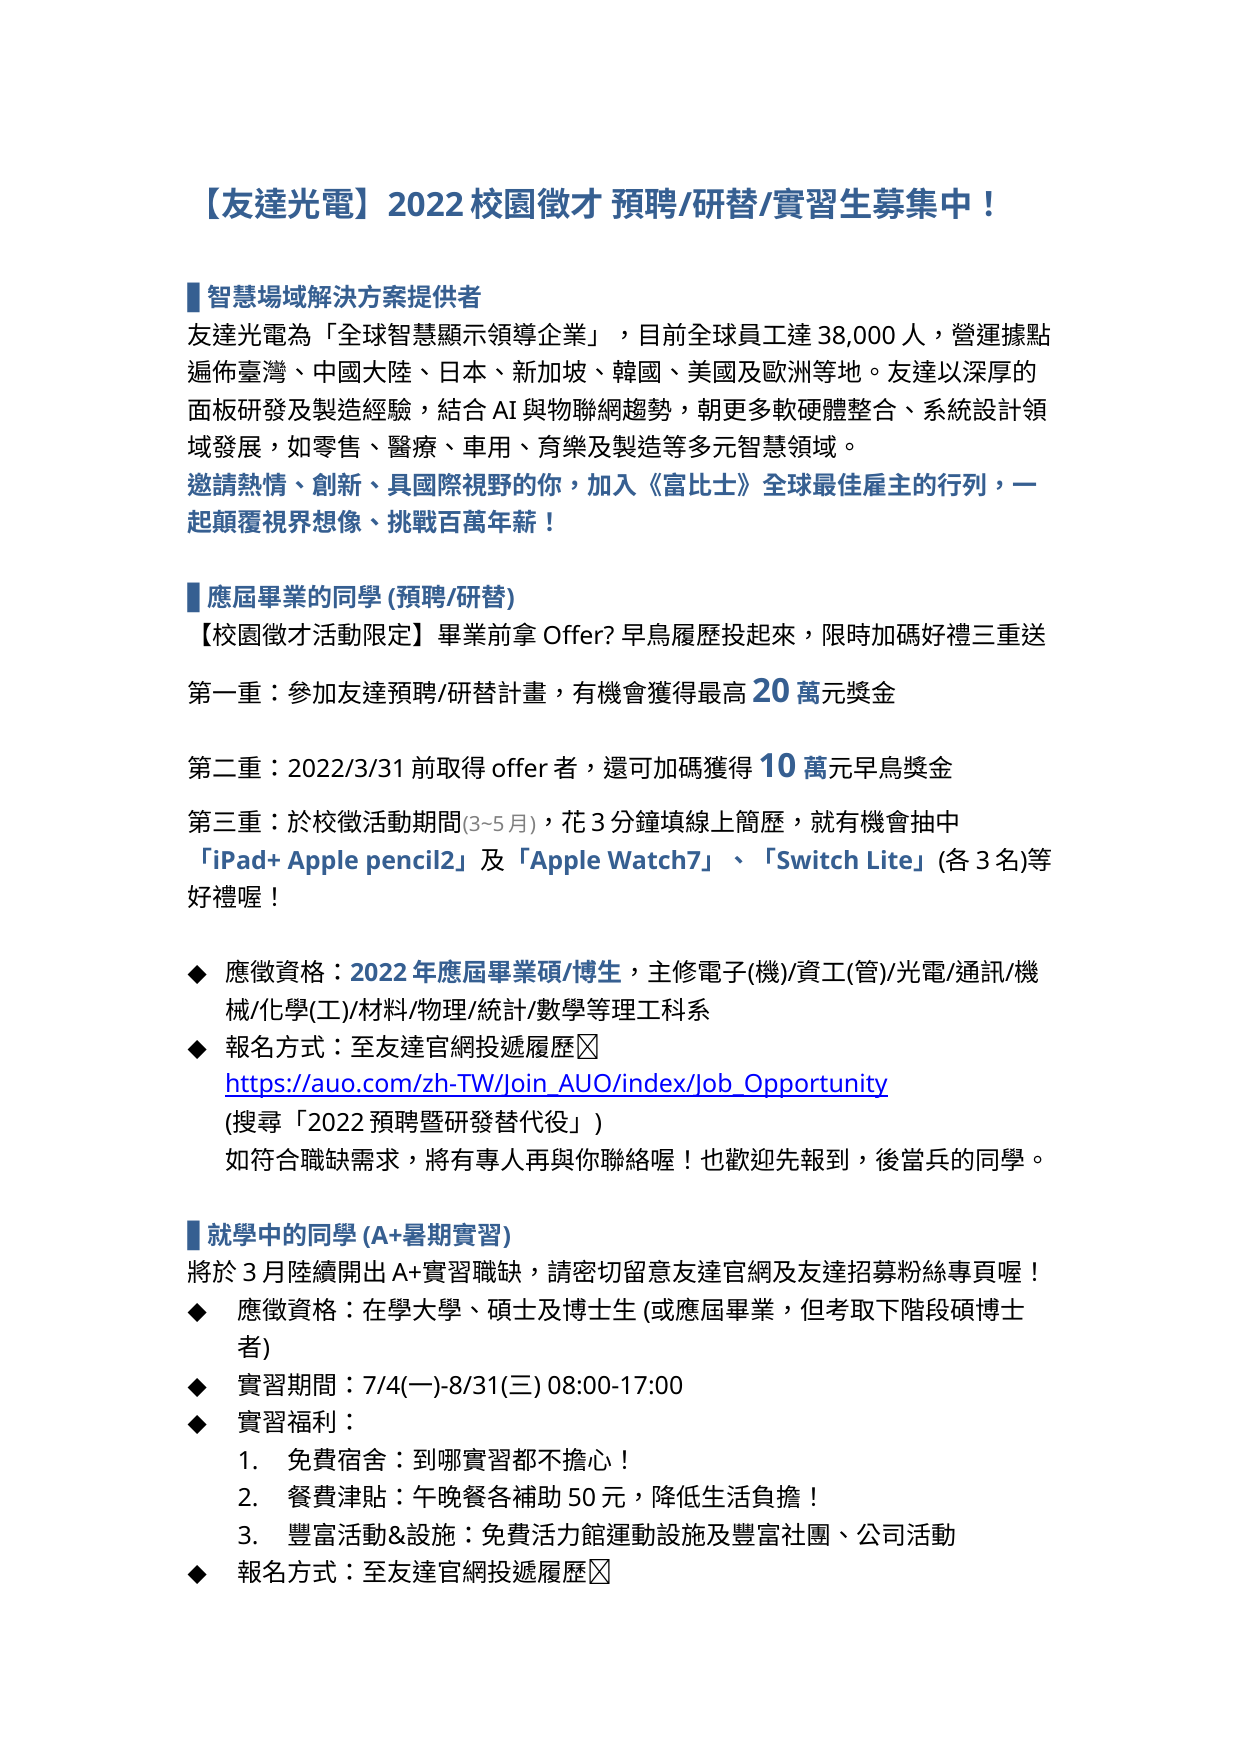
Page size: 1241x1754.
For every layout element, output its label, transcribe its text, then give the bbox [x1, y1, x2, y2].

list 報名方式：至友達官網投遞履歷 [187, 1552, 1053, 1589]
list 報名方式：至友達官網投遞履歷 [187, 1027, 1053, 1064]
list 實習福利： [187, 1402, 1053, 1439]
text 將於3月陸續開出A+實習職缺，請密切留意友達官網及友達招募粉絲專頁喔！ [187, 1252, 1053, 1289]
list https://auo.com/zh-TW/Join_AUO/index/Job_Opportunity (搜尋「2022預聘暨研發替代役」) [225, 1064, 1053, 1139]
text 第二重：2022/3/31前取得offer者，還可加碼獲得10萬元早鳥獎金 [187, 727, 1053, 802]
list 實習期間：7/4(一)-8/31(三) 08:00-17:00 [187, 1364, 1053, 1402]
list 免費宿舍：到哪實習都不擔心！ [237, 1439, 1053, 1477]
text 【校園徵才活動限定】畢業前拿Offer? 早鳥履歷投起來，限時加碼好禮三重送 [187, 614, 1053, 652]
text 【友達光電】2022校園徵才 預聘/研替/實習生募集中！ [187, 164, 1053, 239]
text 第三重：於校徵活動期間(3~5月)，花3分鐘填線上簡歷，就有機會抽中「iPad+ Apple pencil2」及「Apple Watch7」、「Switch Lite」(各3名)等好禮喔！ [187, 802, 1053, 914]
list 如符合職缺需求，將有專人再與你聯絡喔！也歡迎先報到，後當兵的同學。 [225, 1139, 1053, 1177]
text 邀請熱情、創新、具國際視野的你，加入《富比士》全球最佳雇主的行列，一起顛覆視界想像、挑戰百萬年薪！ [187, 464, 1053, 539]
list 應徵資格：2022年應屆畢業碩/博生，主修電子(機)/資工(管)/光電/通訊/機械/化學(工)/材料/物理/統計/數學等理工科系 [187, 952, 1053, 1027]
list 應徵資格：在學大學、碩士及博士生 (或應屆畢業，但考取下階段碩博士者) [187, 1289, 1053, 1364]
text ▋應屆畢業的同學 (預聘/研替) [187, 577, 1053, 614]
text 友達光電為「全球智慧顯示領導企業」，目前全球員工達38,000人，營運據點遍佈臺灣、中國大陸、日本、新加坡、韓國、美國及歐洲等地。友達以深厚的面板研發及製造經驗，結合AI與物聯網趨勢，朝更多軟硬體整合、系統設計領域發展，如零售、醫療、車用、育樂及製造等多元智慧領域。 [187, 314, 1053, 464]
text ▋就學中的同學 (A+暑期實習) [187, 1214, 1053, 1252]
list 餐費津貼：午晚餐各補助50元，降低生活負擔！ [237, 1477, 1053, 1514]
text ▋智慧場域解決方案提供者 [187, 277, 1053, 314]
list 豐富活動&設施：免費活力館運動設施及豐富社團、公司活動 [237, 1514, 1053, 1552]
text 第一重：參加友達預聘/研替計畫，有機會獲得最高20萬元獎金 [187, 652, 1053, 727]
